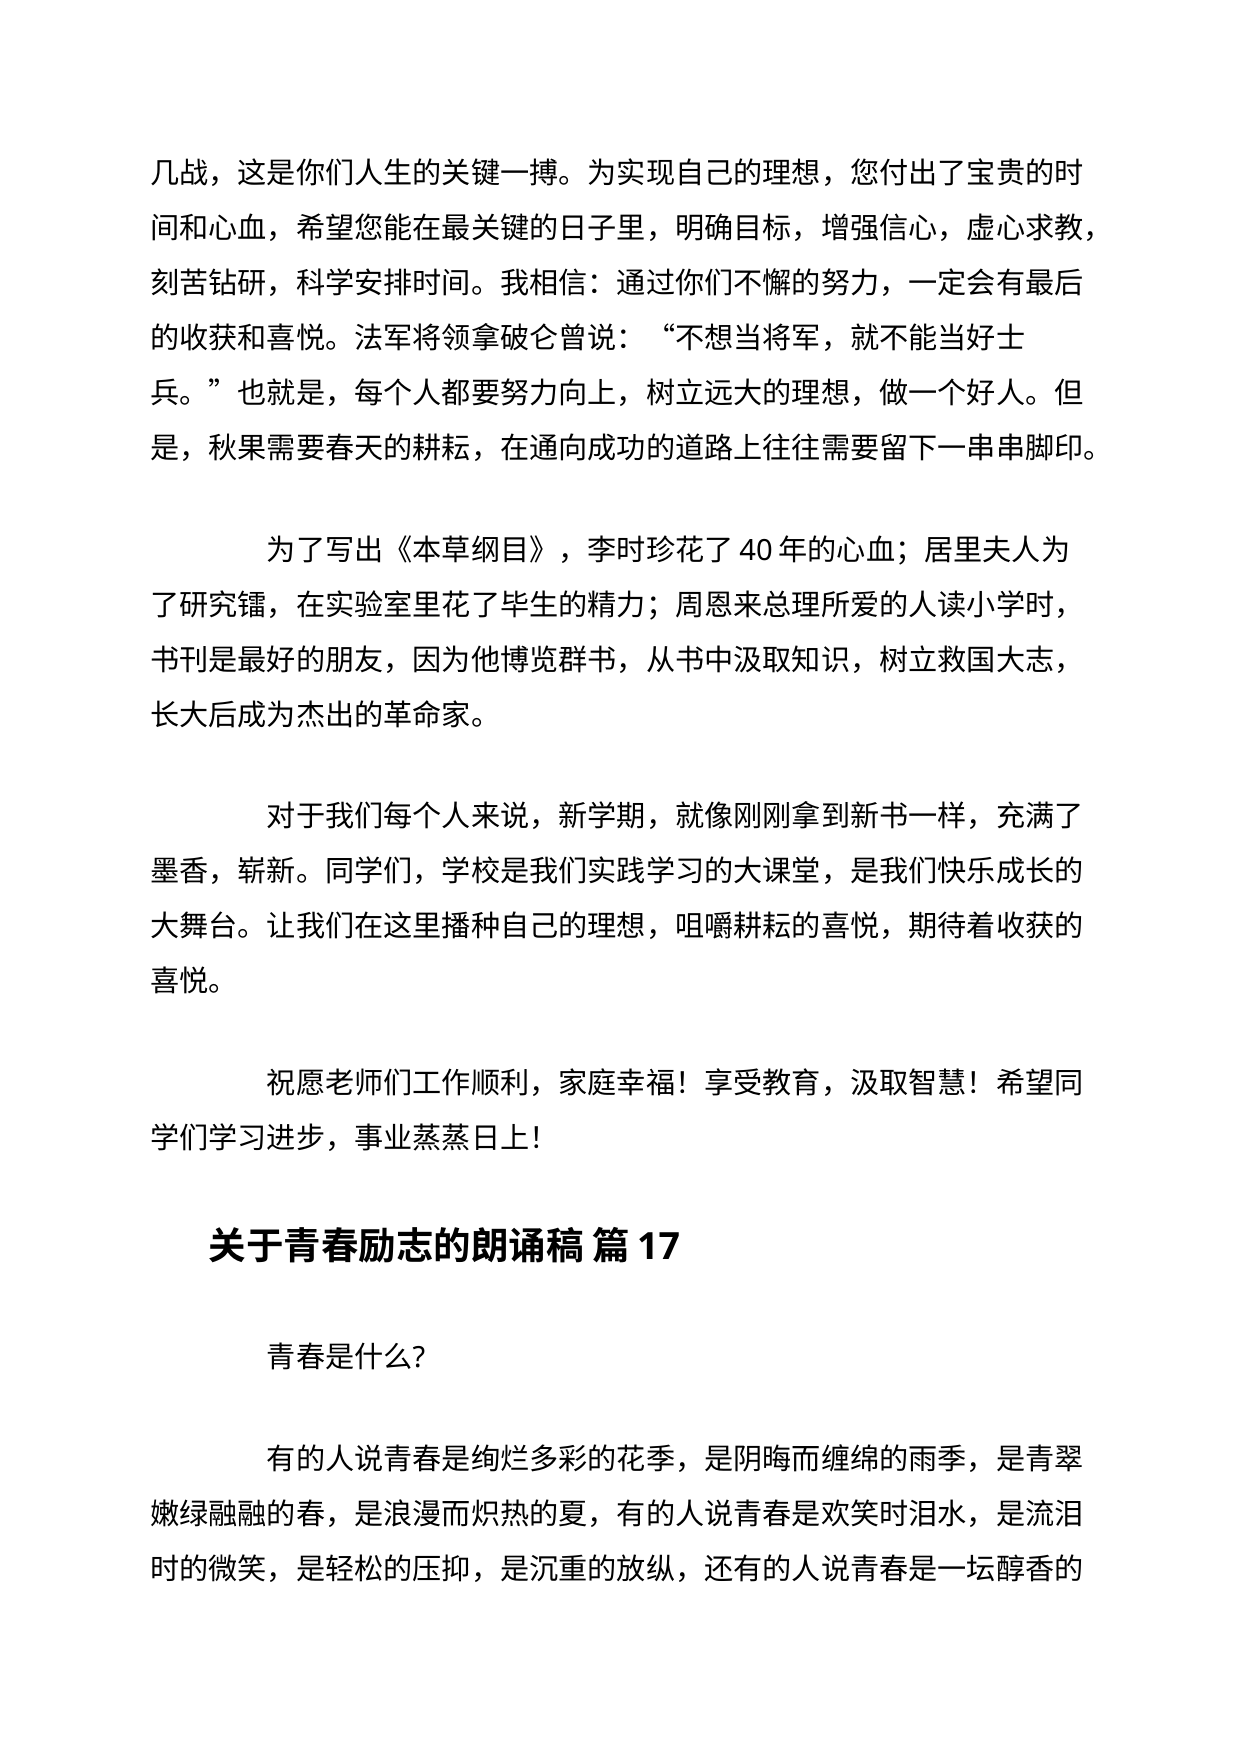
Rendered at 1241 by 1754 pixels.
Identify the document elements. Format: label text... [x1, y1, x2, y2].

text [150, 1436, 1090, 1588]
text 祝愿老师们工作顺利，家庭幸福！享受教育，汲取智慧！希望同学们学习进步，事业蒸蒸日上！ [150, 1059, 1090, 1156]
text 为了写出《本草纲目》，李时珍花了40年的心血；居里夫人为了研究镭，在实验室里花了毕生的精力；周恩来总理所爱的人读小学时，书刊是最好的朋友，因为他博览群书，从书中汲取知识，树立救国大志，长大后成为杰出的革命家。 [150, 526, 1090, 733]
text 青春是什么? [150, 1333, 1090, 1376]
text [150, 150, 1090, 467]
text 关于青春励志的朗诵稿 篇17 [150, 1216, 1090, 1270]
text 对于我们每个人来说，新学期，就像刚刚拿到新书一样，充满了墨香，崭新。同学们，学校是我们实践学习的大课堂，是我们快乐成长的大舞台。让我们在这里播种自己的理想，咀嚼耕耘的喜悦，期待着收获的喜悦。 [150, 793, 1090, 1000]
